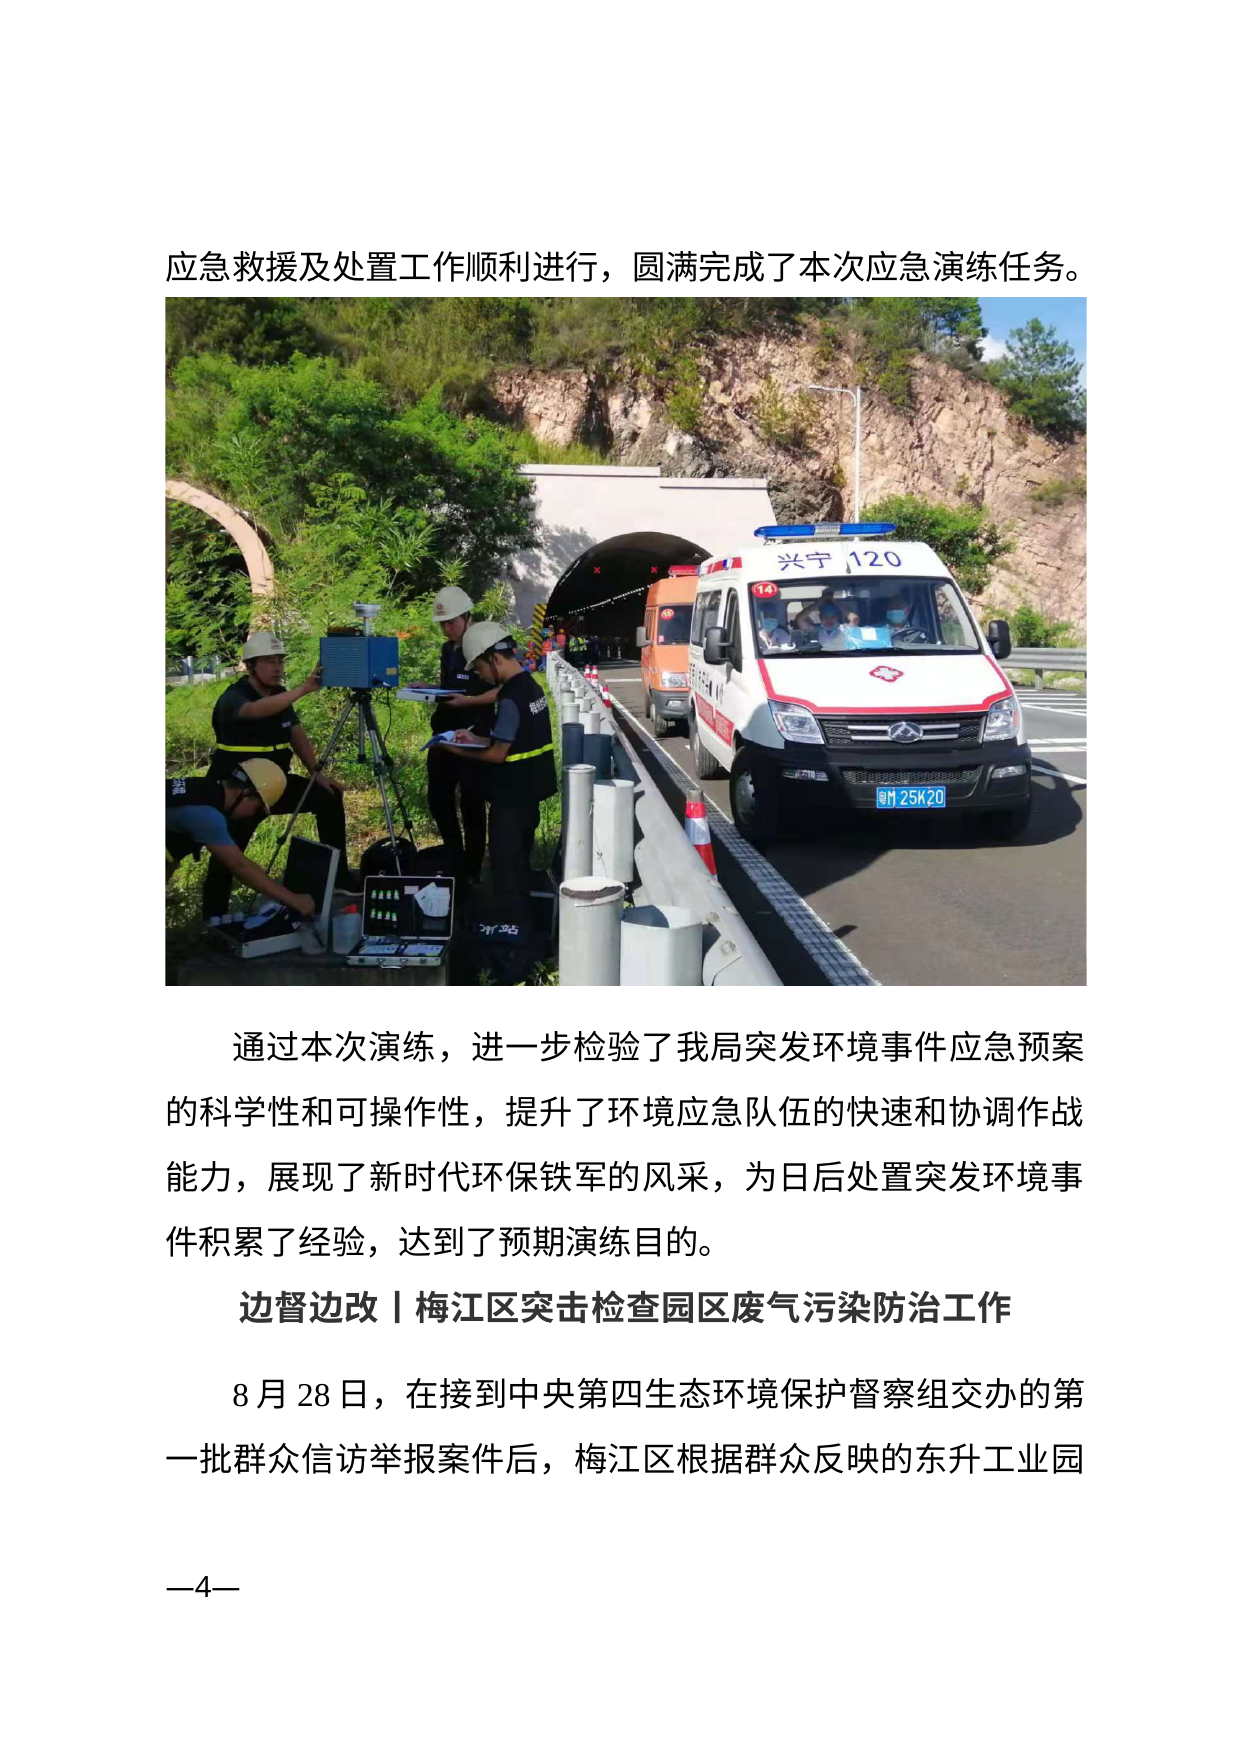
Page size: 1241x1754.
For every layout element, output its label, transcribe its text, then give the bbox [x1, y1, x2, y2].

text 通过本次演练，进一步检验了我局突发环境事件应急预案的科学性和可操作性，提升了环境应急队伍的快速和协调作战能力，展现了新时代环保铁军的风采，为日后处置突发环境事件积累了经验，达到了预期演练目的。 [165, 1013, 1087, 1273]
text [165, 1360, 1087, 1490]
text 边督边改丨梅江区突击检查园区废气污染防治工作 [165, 1273, 1087, 1338]
picture [165, 297, 1087, 986]
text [165, 233, 1087, 297]
